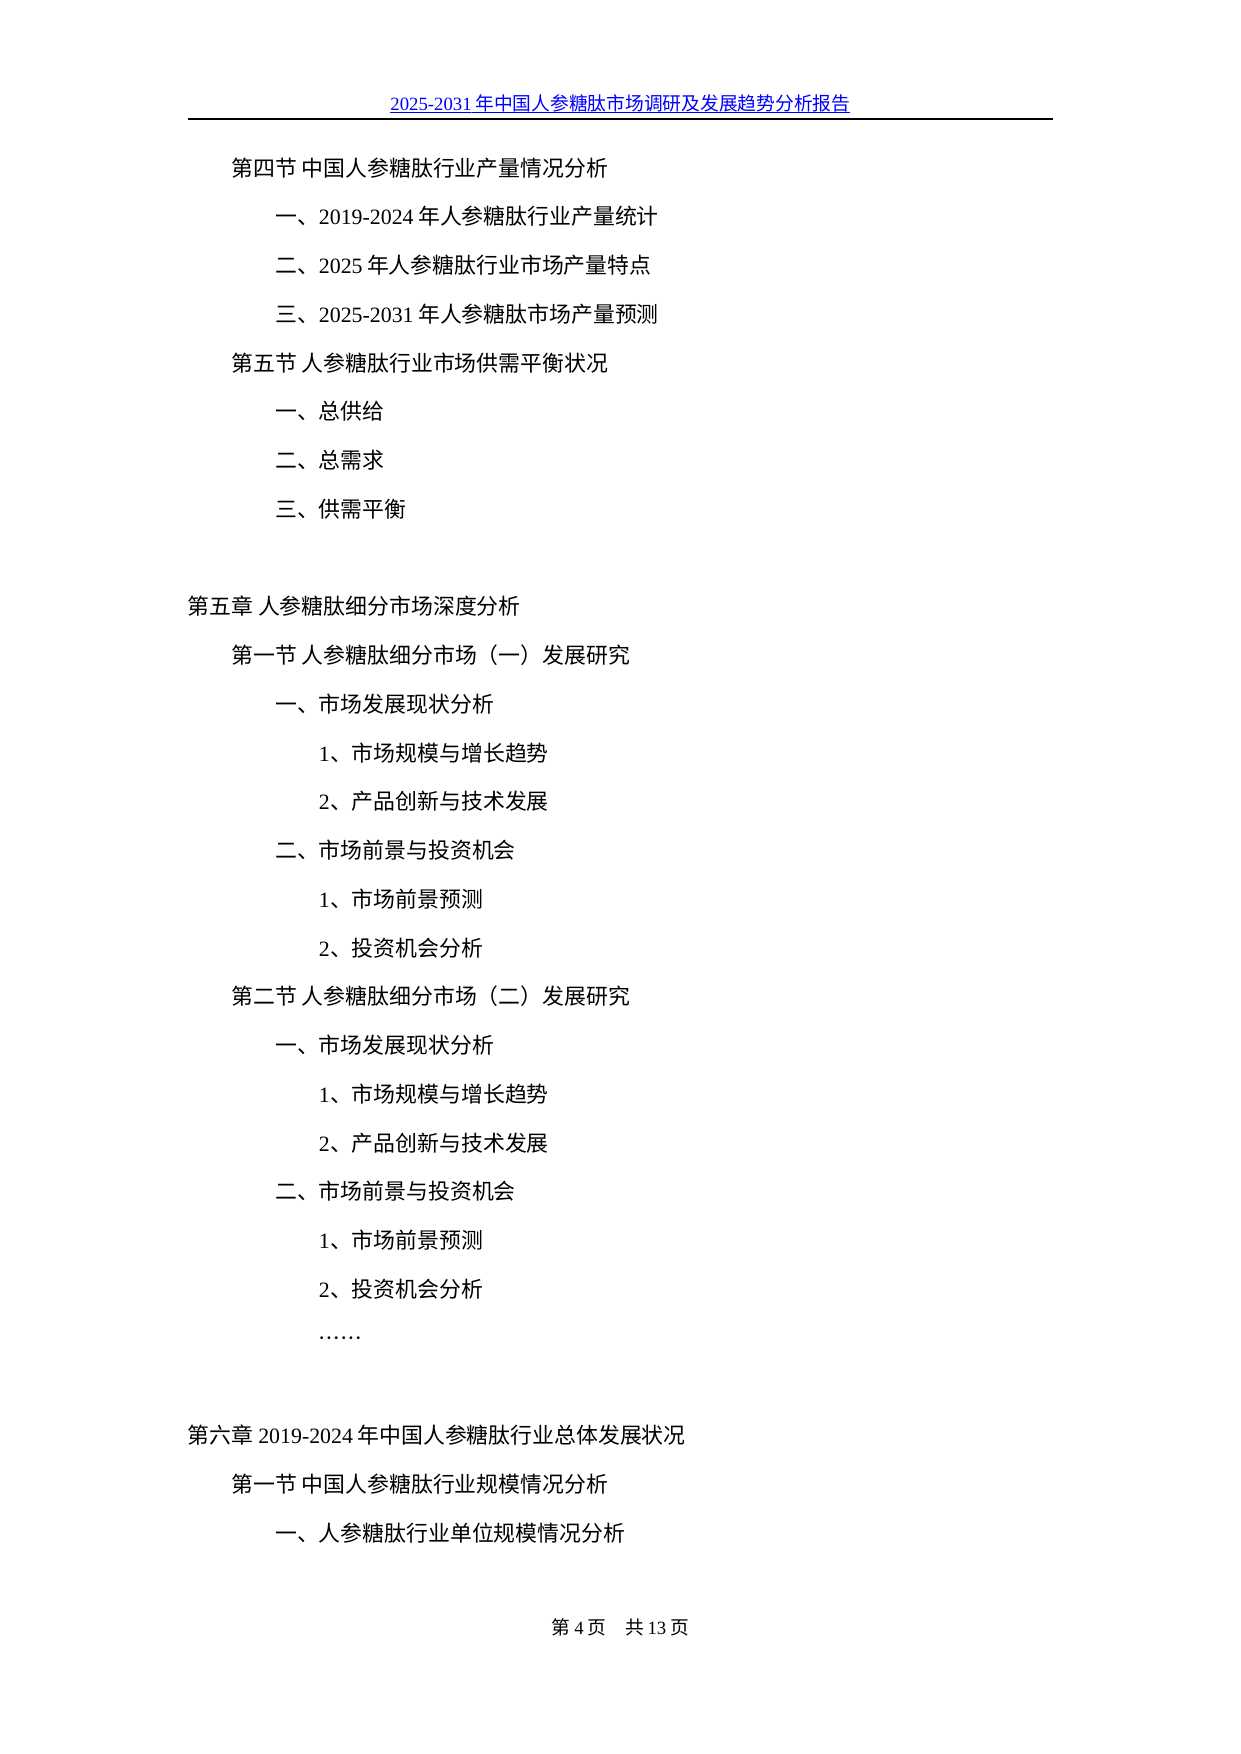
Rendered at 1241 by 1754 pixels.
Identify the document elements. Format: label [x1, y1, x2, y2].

text [187, 150, 1053, 1548]
